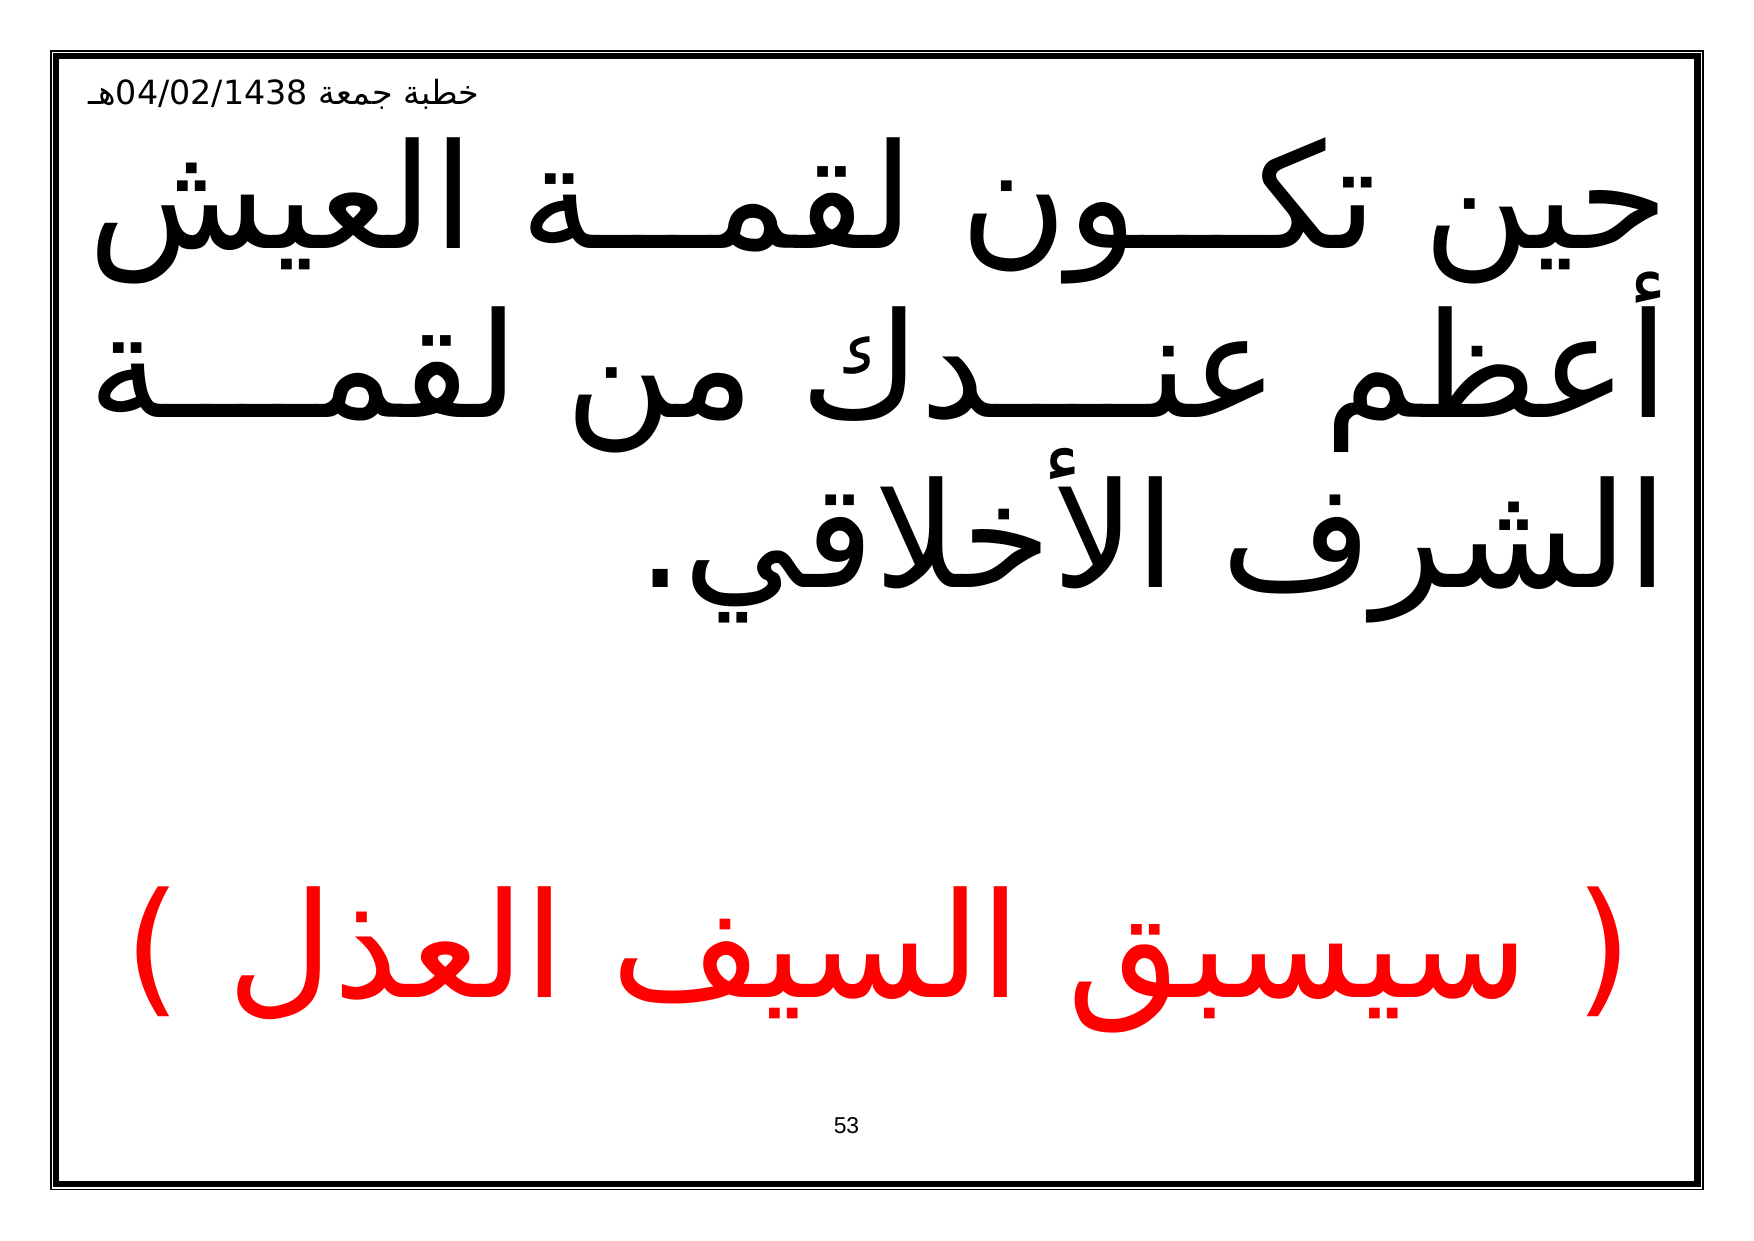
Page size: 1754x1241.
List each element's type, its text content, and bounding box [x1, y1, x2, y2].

text ( سيسبق السيف العذل ) [89, 862, 1669, 1032]
text حين تكون لقمة العيش أعظم عندك من لقمة الشرف الأخلاقي. [89, 113, 1669, 622]
